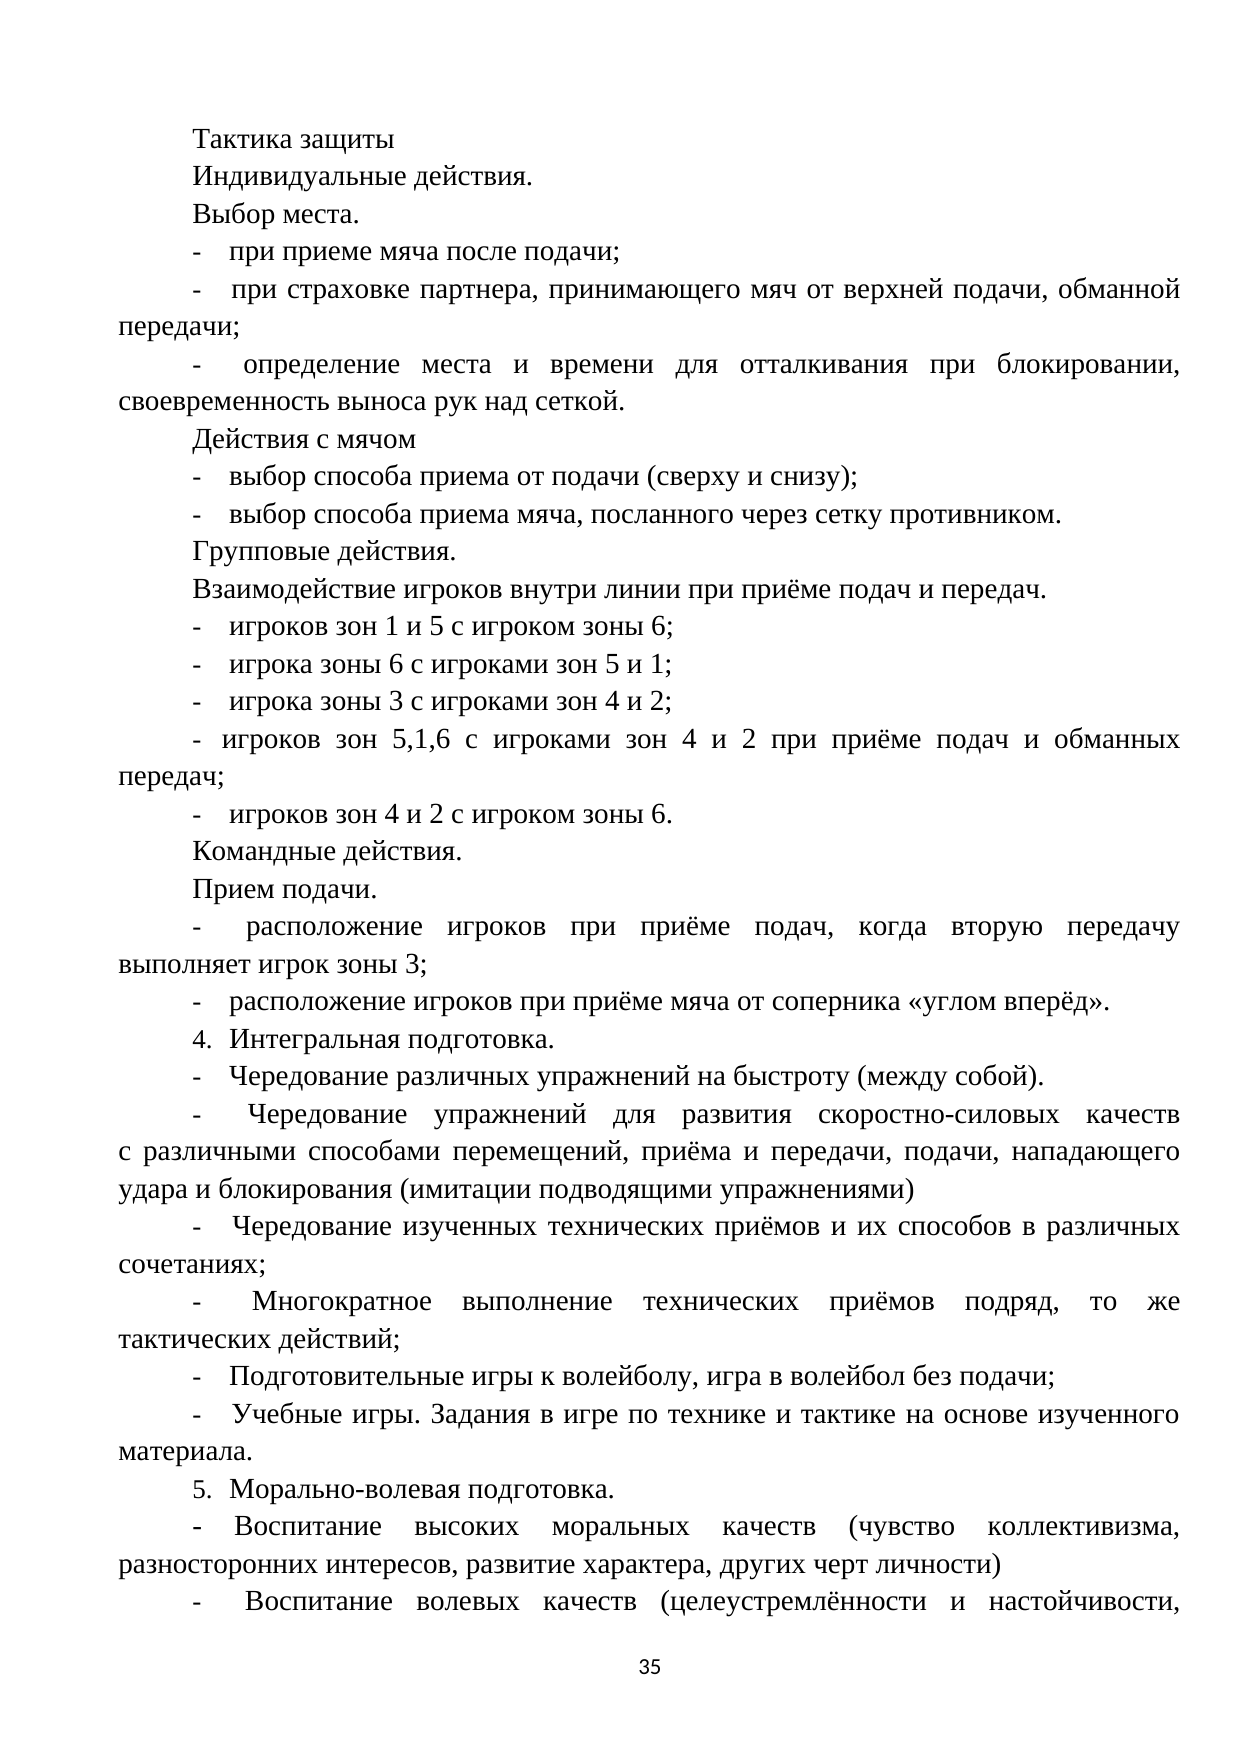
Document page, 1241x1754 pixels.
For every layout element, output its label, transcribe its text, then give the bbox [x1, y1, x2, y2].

list игрока зоны 3 с игроками зон 4 и 2; [118, 681, 1181, 718]
text Индивидуальные действия. [118, 156, 1181, 193]
list Морально-волевая подготовка. [118, 1468, 1181, 1506]
list Чередование упражнений для развития скоростно-силовых качеств с различными способами перемещений, приёма и передачи, подачи, нападающего удара и блокирования (имитации подводящими упражнениями) [118, 1093, 1181, 1206]
list игроков зон 5,1,6 с игроками зон 4 и 2 при приёме подач и обманных передач; [118, 718, 1181, 793]
list при приеме мяча после подачи; [118, 231, 1181, 268]
list расположение игроков при приёме подач, когда вторую передачу выполняет игрок зоны 3; [118, 906, 1181, 981]
list Интегральная подготовка. [118, 1018, 1181, 1056]
list Многократное выполнение технических приёмов подряд, то же тактических действий; [118, 1281, 1181, 1356]
list выбор способа приема мяча, посланного через сетку противником. [118, 493, 1181, 531]
list Учебные игры. Задания в игре по технике и тактике на основе изученного материала. [118, 1393, 1181, 1468]
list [118, 1581, 1181, 1618]
text Взаимодействие игроков внутри линии при приёме подач и передач. [118, 568, 1181, 606]
text Выбор места. [118, 193, 1181, 231]
list расположение игроков при приёме мяча от соперника «углом вперёд». [118, 981, 1181, 1018]
list при страховке партнера, принимающего мяч от верхней подачи, обманной передачи; [118, 268, 1181, 343]
text Командные действия. [118, 831, 1181, 868]
list Чередование различных упражнений на быстроту (между собой). [118, 1056, 1181, 1093]
text Действия с мячом [118, 418, 1181, 456]
list Подготовительные игры к волейболу, игра в волейбол без подачи; [118, 1356, 1181, 1393]
list игроков зон 4 и 2 с игроком зоны 6. [118, 793, 1181, 831]
text - Воспитание высоких моральных качеств (чувство коллективизма, разносторонних интересов, развитие характера, других черт личности) [118, 1506, 1181, 1581]
list выбор способа приема от подачи (сверху и снизу); [118, 456, 1181, 493]
list определение места и времени для отталкивания при блокировании, своевременность выноса рук над сеткой. [118, 343, 1181, 418]
list игроков зон 1 и 5 с игроком зоны 6; [118, 606, 1181, 643]
text Тактика защиты [118, 118, 1181, 156]
text Групповые действия. [118, 531, 1181, 568]
text Прием подачи. [118, 868, 1181, 906]
list игрока зоны 6 с игроками зон 5 и 1; [118, 643, 1181, 681]
list Чередование изученных технических приёмов и их способов в различных сочетаниях; [118, 1206, 1181, 1281]
